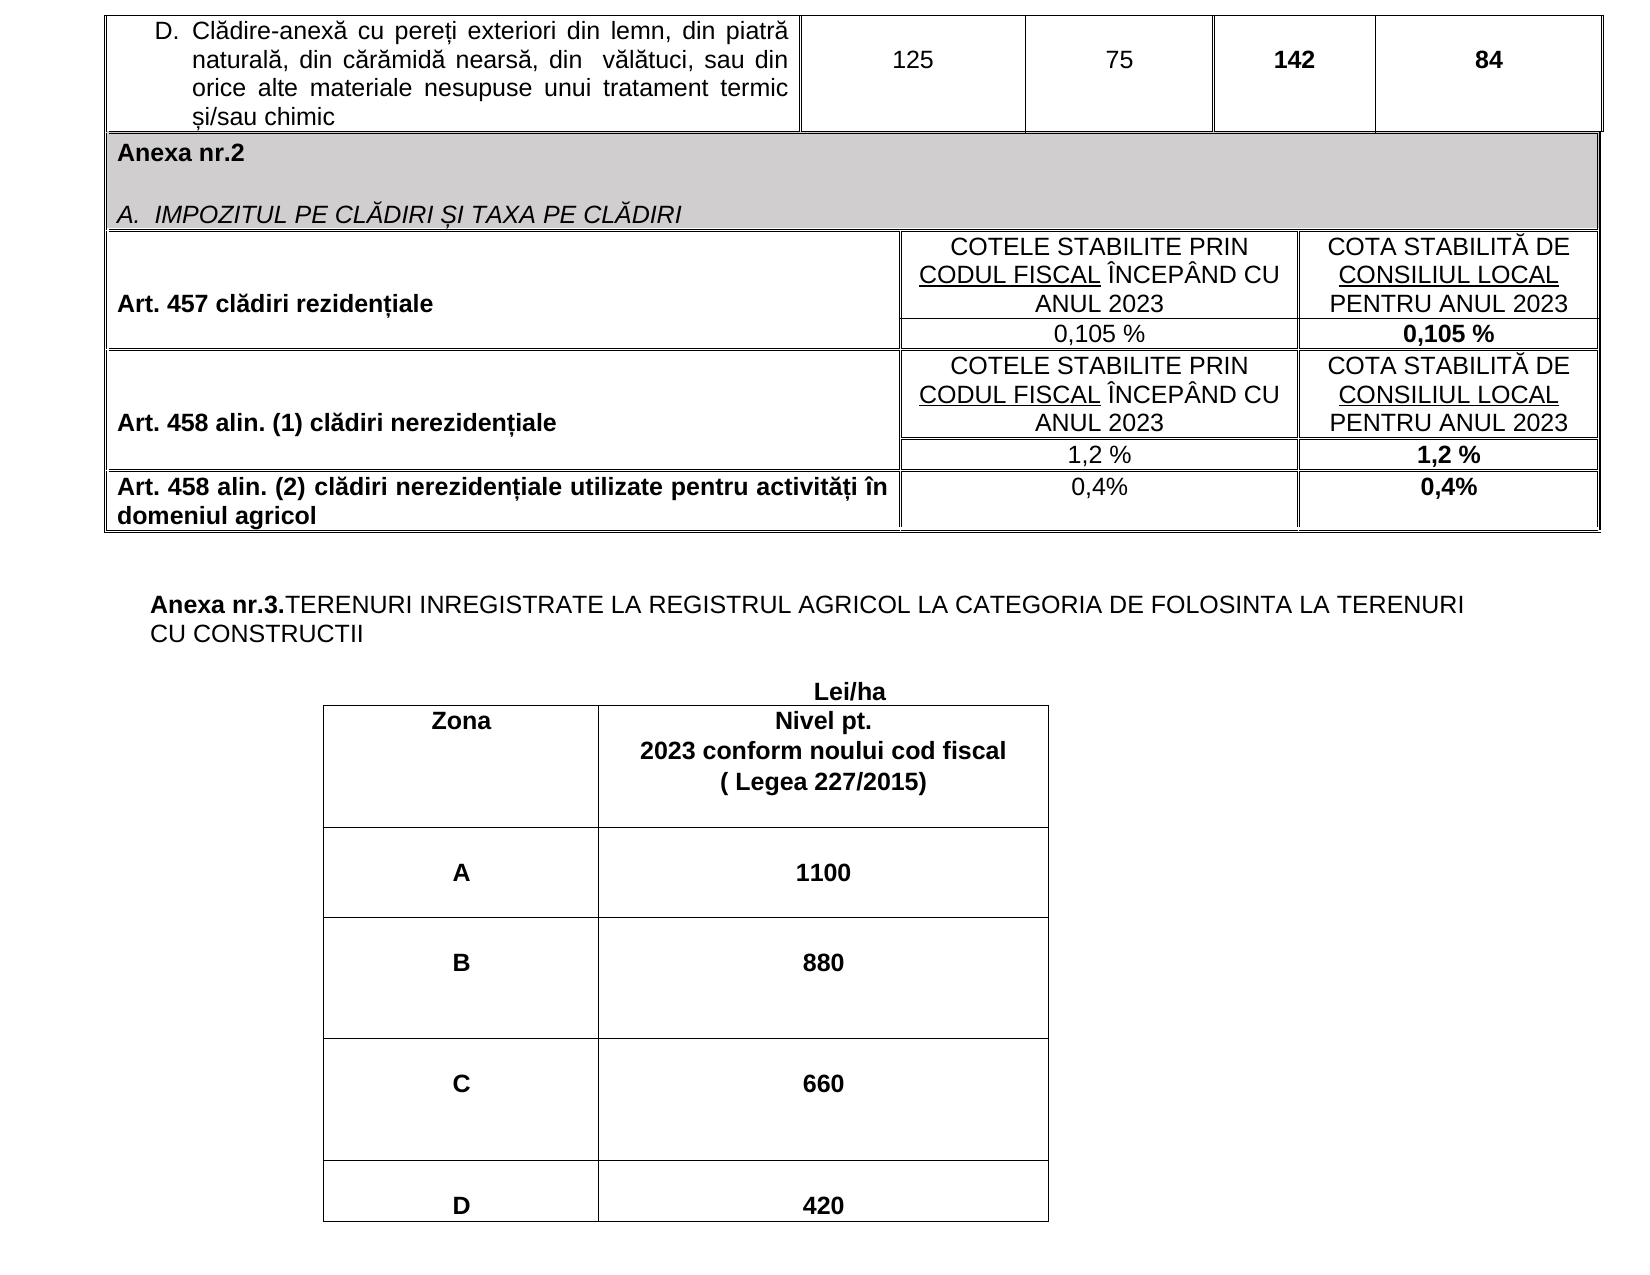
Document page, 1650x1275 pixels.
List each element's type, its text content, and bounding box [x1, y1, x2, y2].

table_cell 880 [599, 918, 1048, 1038]
table_cell COTELE STABILITE PRIN CODUL FISCAL ÎNCEPÂND CU ANUL 2023 [902, 232, 1297, 318]
table_cell 0,4% [1299, 469, 1599, 529]
table_cell 142 [1215, 16, 1375, 131]
table_cell Clădire-anexă cu pereți exteriori din lemn, din piatră naturală, din cărămidă nearsă, din vălătuci, sau din orice alte materiale nesupuse unui tratament termic și/sau chimic [107, 16, 799, 131]
table_cell COTELE STABILITE PRIN CODUL FISCAL ÎNCEPÂND CU ANUL 2023 [902, 351, 1297, 437]
table_cell B [324, 918, 598, 1038]
table_cell 660 [599, 1039, 1048, 1159]
table_cell 0,4% [900, 469, 1299, 529]
table_header Zona [324, 706, 598, 827]
table_cell C [324, 1039, 598, 1159]
table_cell 75 [1026, 16, 1212, 131]
table_cell Art. 458 alin. (2) clădiri nerezidențiale utilizate pentru activități în domeniul agricol [106, 469, 900, 529]
table_cell D [324, 1161, 598, 1221]
table_cell 420 [599, 1161, 1048, 1221]
table_cell 1100 [599, 828, 1048, 917]
table_cell Anexa nr.2 A. IMPOZITUL PE CLĂDIRI ȘI TAXA PE CLĂDIRI [107, 131, 1597, 228]
table_header Nivel pt. 2023 conform noului cod fiscal ( Legea 227/2015) [599, 706, 1048, 827]
table_cell 1,2 % [902, 440, 1297, 469]
text Anexa nr.3.TERENURI INREGISTRATE LA REGISTRUL AGRICOL LA CATEGORIA DE FOLOSINTA LA TERENURI CU CONSTRUCTII [150, 590, 1476, 648]
table_cell 84 [1376, 16, 1601, 131]
table_cell A [324, 828, 598, 917]
table_cell Art. 458 alin. (1) clădiri nerezidențiale [107, 348, 899, 469]
table_cell 125 [802, 16, 1025, 131]
text Lei/ha [150, 676, 1476, 705]
table_cell Art. 457 clădiri rezidențiale [107, 229, 899, 348]
table_cell 1,2 % [1300, 440, 1597, 469]
table_cell 0,105 % [1300, 319, 1597, 348]
table_cell COTA STABILITĂ DE CONSILIUL LOCAL PENTRU ANUL 2023 [1300, 351, 1597, 437]
table_cell COTA STABILITĂ DE CONSILIUL LOCAL PENTRU ANUL 2023 [1300, 232, 1597, 318]
table_cell 0,105 % [902, 319, 1297, 348]
